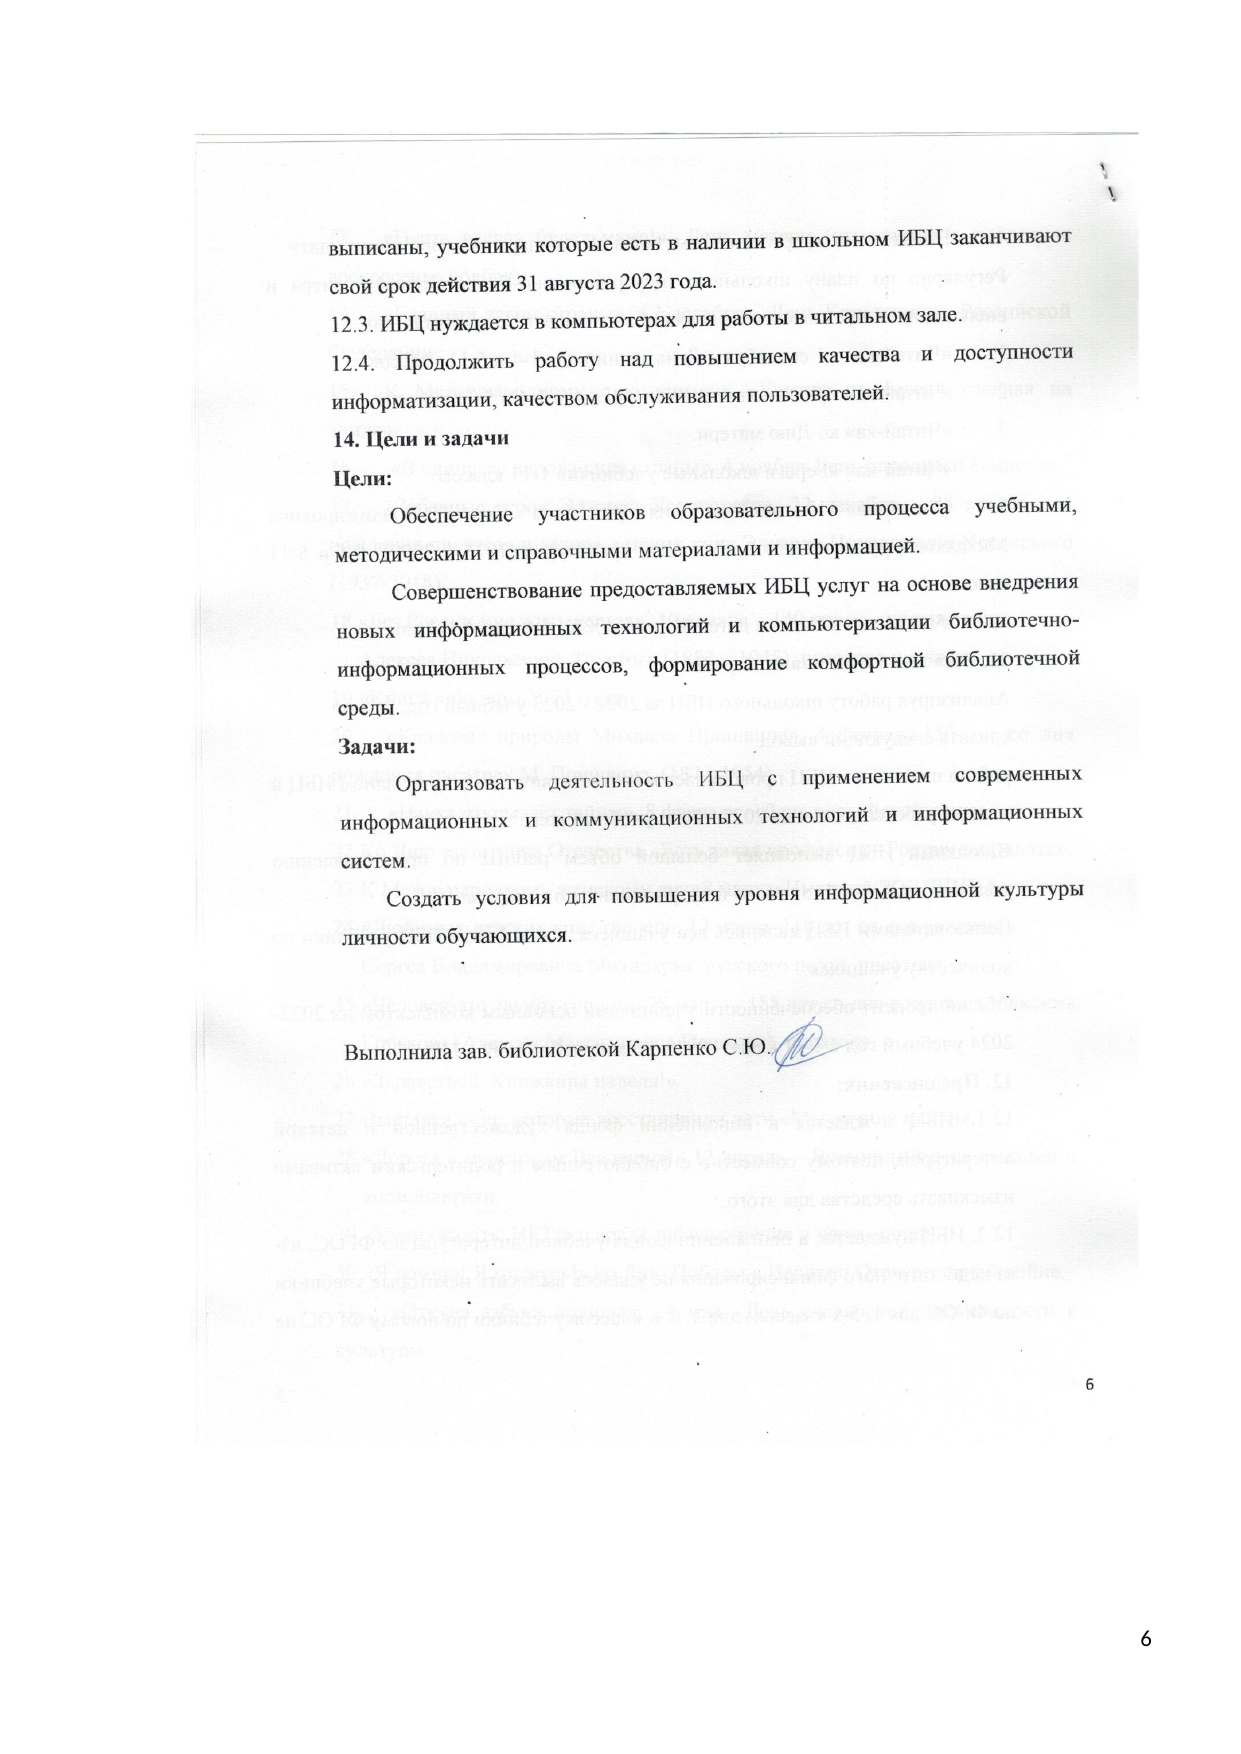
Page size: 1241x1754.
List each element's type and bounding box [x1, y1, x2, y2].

picture [177, 118, 1152, 1458]
